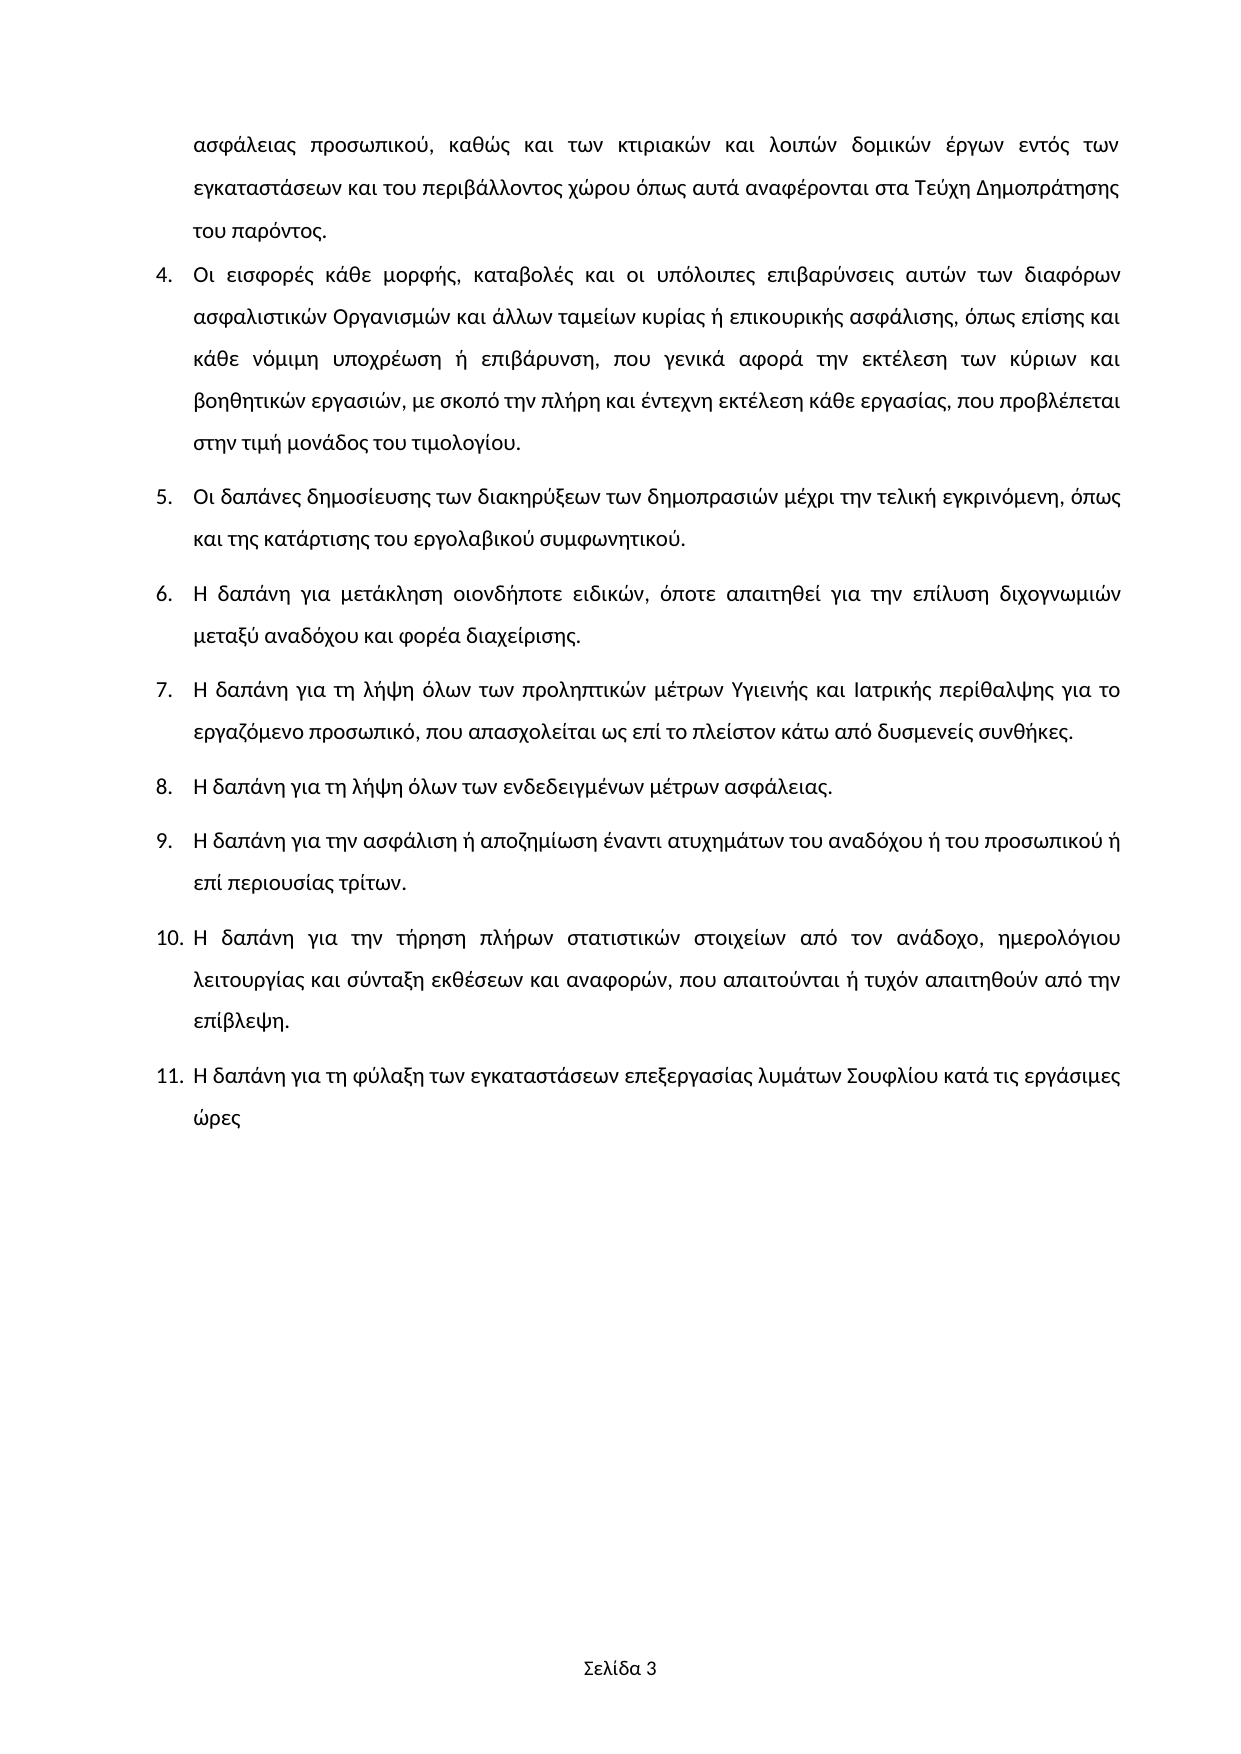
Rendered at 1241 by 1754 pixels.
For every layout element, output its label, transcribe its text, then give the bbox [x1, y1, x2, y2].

list Η δαπάνη για μετάκληση οιονδήποτε ειδικών, όποτε απαιτηθεί για την επίλυση διχογνωμιών μεταξύ αναδόχου και φορέα διαχείρισης. [156, 579, 1122, 649]
list Η δαπάνη για την ασφάλιση ή αποζημίωση έναντι ατυχημάτων του αναδόχου ή του προσωπικού ή επί περιουσίας τρίτων. [156, 826, 1122, 896]
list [156, 118, 1120, 247]
list Οι δαπάνες δημοσίευσης των διακηρύξεων των δημοπρασιών μέχρι την τελική εγκρινόμενη, όπως και της κατάρτισης του εργολαβικού συμφωνητικού. [156, 482, 1122, 552]
list Η δαπάνη για τη λήψη όλων των προληπτικών μέτρων Υγιεινής και Ιατρικής περίθαλψης για το εργαζόμενο προσωπικό, που απασχολείται ως επί το πλείστον κάτω από δυσμενείς συνθήκες. [156, 675, 1122, 745]
list Η δαπάνη για την τήρηση πλήρων στατιστικών στοιχείων από τον ανάδοχο, ημερολόγιου λειτουργίας και σύνταξη εκθέσεων και αναφορών, που απαιτούνται ή τυχόν απαιτηθούν από την επίβλεψη. [156, 923, 1122, 1035]
list Η δαπάνη για τη λήψη όλων των ενδεδειγμένων μέτρων ασφάλειας. [156, 772, 1122, 800]
list Η δαπάνη για τη φύλαξη των εγκαταστάσεων επεξεργασίας λυμάτων Σουφλίου κατά τις εργάσιμες ώρες [156, 1061, 1122, 1131]
list Οι εισφορές κάθε μορφής, καταβολές και οι υπόλοιπες επιβαρύνσεις αυτών των διαφόρων ασφαλιστικών Οργανισμών και άλλων ταμείων κυρίας ή επικουρικής ασφάλισης, όπως επίσης και κάθε νόμιμη υποχρέωση ή επιβάρυνση, που γενικά αφορά την εκτέλεση των κύριων και βοηθητικών εργασιών, με σκοπό την πλήρη και έντεχνη εκτέλεση κάθε εργασίας, που προβλέπεται στην τιμή μονάδος του τιμολογίου. [156, 260, 1122, 456]
